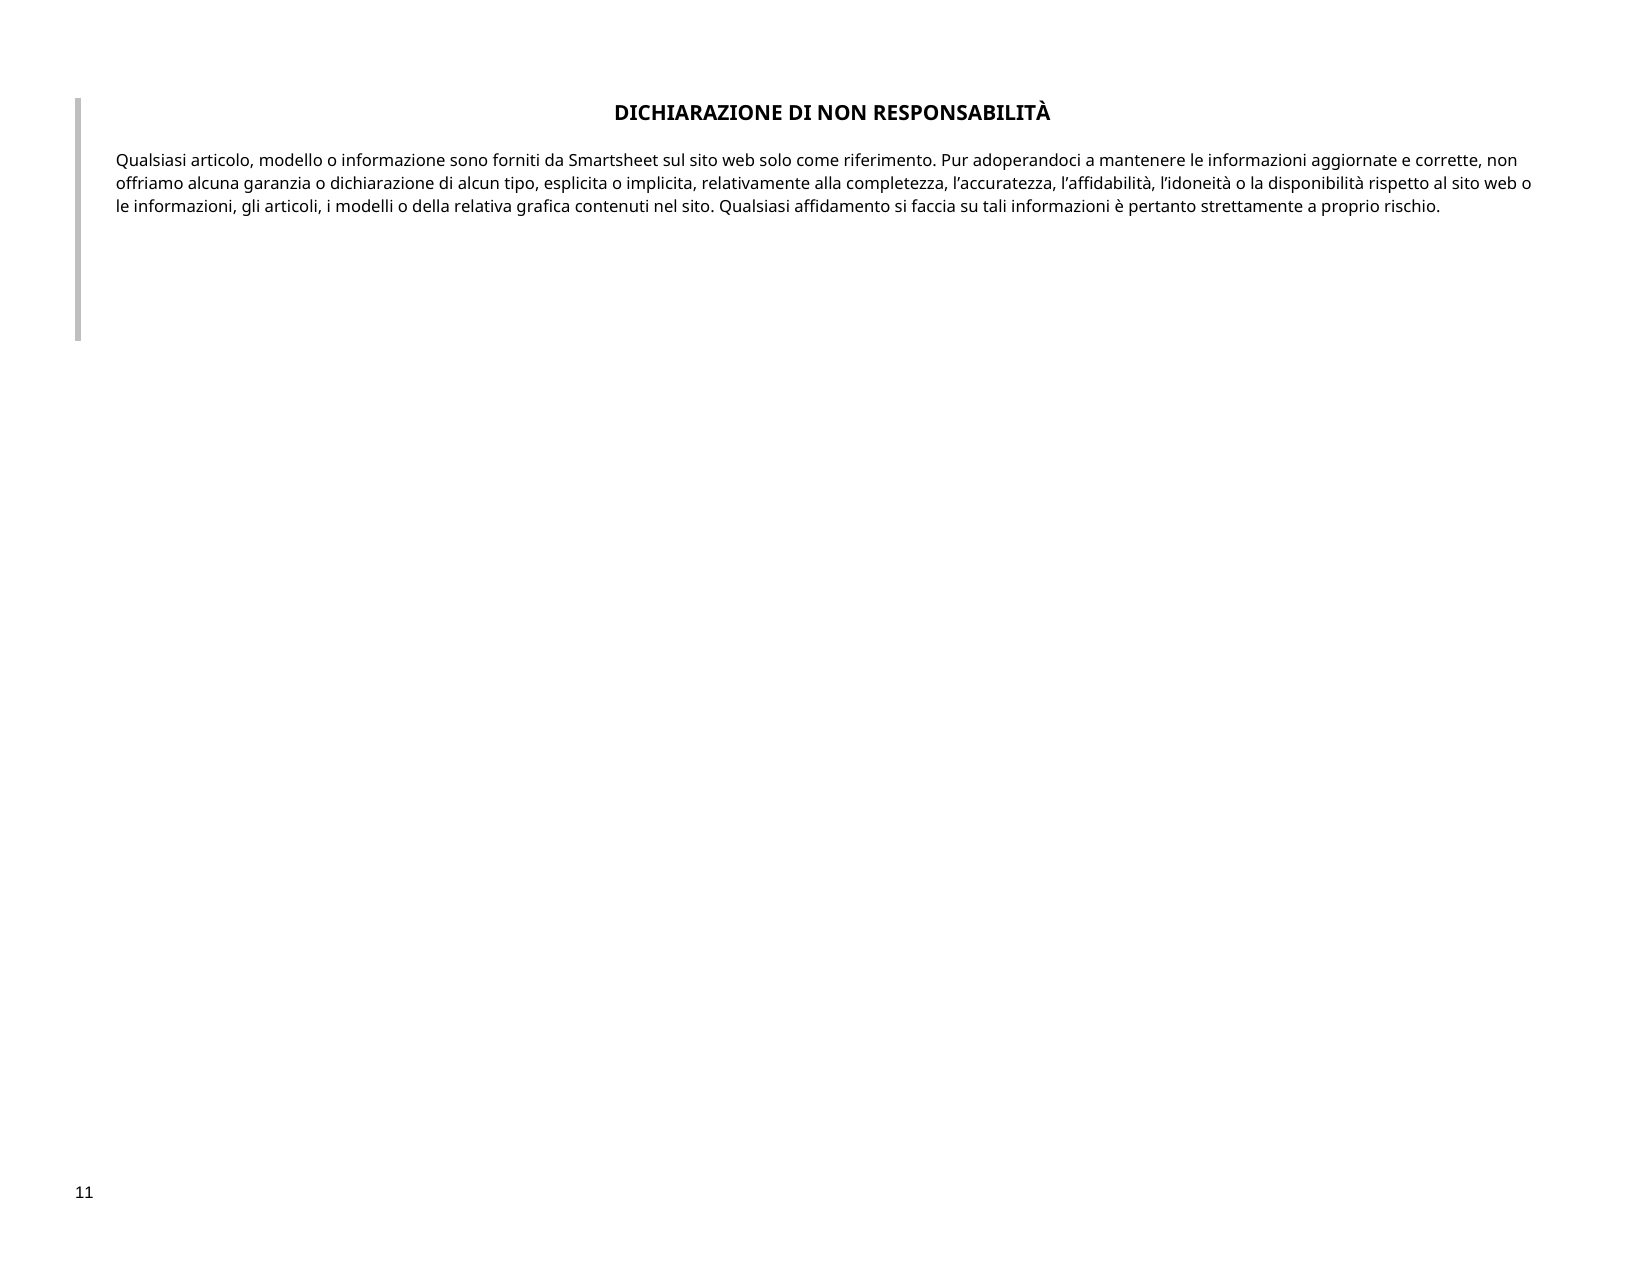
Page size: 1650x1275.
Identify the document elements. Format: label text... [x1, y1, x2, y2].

table_header DICHIARAZIONE DI NON RESPONSABILITÀ Qualsiasi articolo, modello o informazione sono forniti da Smartsheet sul sito web solo come riferimento. Pur adoperandoci a mantenere le informazioni aggiornate e corrette, non offriamo alcuna garanzia o dichiarazione di alcun tipo, esplicita o implicita, relativamente alla completezza, l’accuratezza, l’affidabilità, l’idoneità o la disponibilità rispetto al sito web o le informazioni, gli articoli, i modelli o della relativa grafica contenuti nel sito. Qualsiasi affidamento si faccia su tali informazioni è pertanto strettamente a proprio rischio. [81, 98, 1561, 341]
